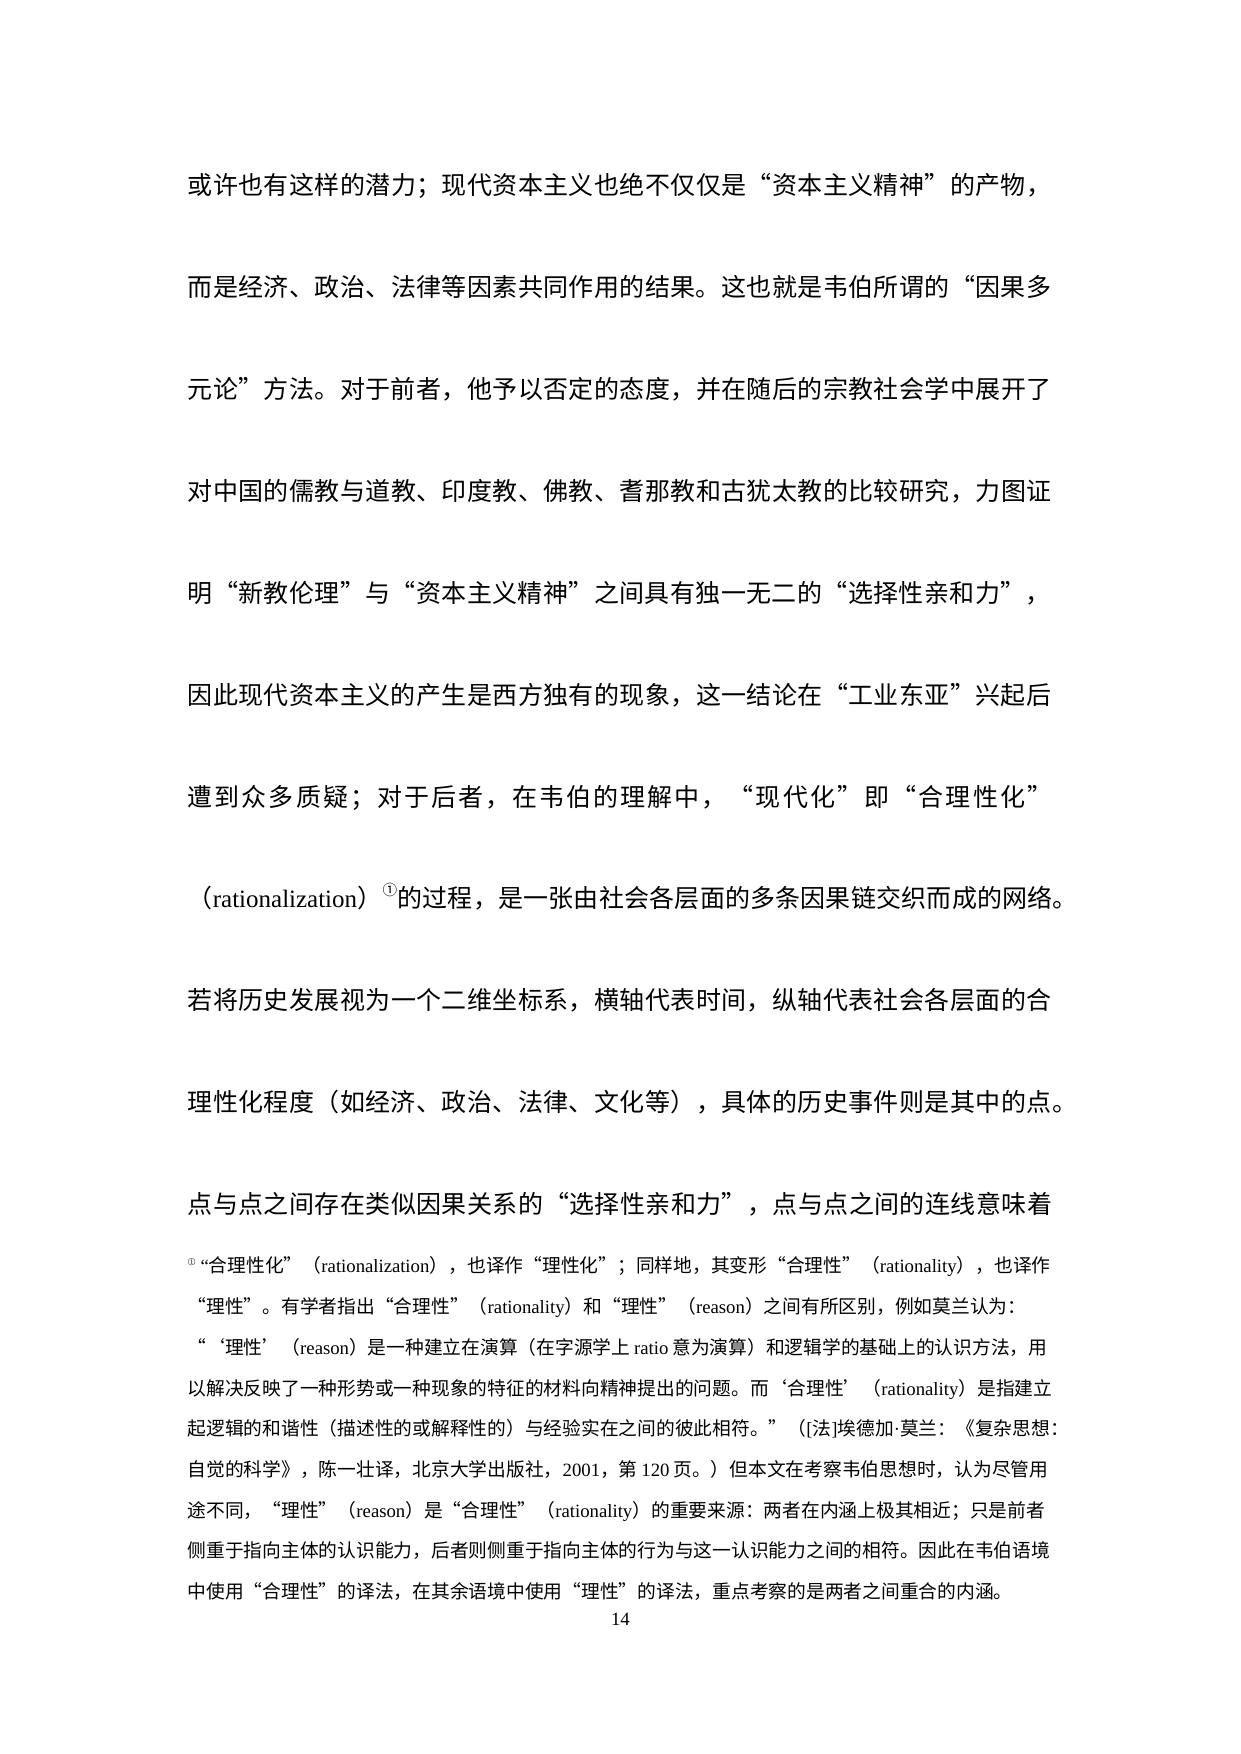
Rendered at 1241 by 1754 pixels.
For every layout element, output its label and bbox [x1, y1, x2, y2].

text [187, 150, 1053, 1237]
